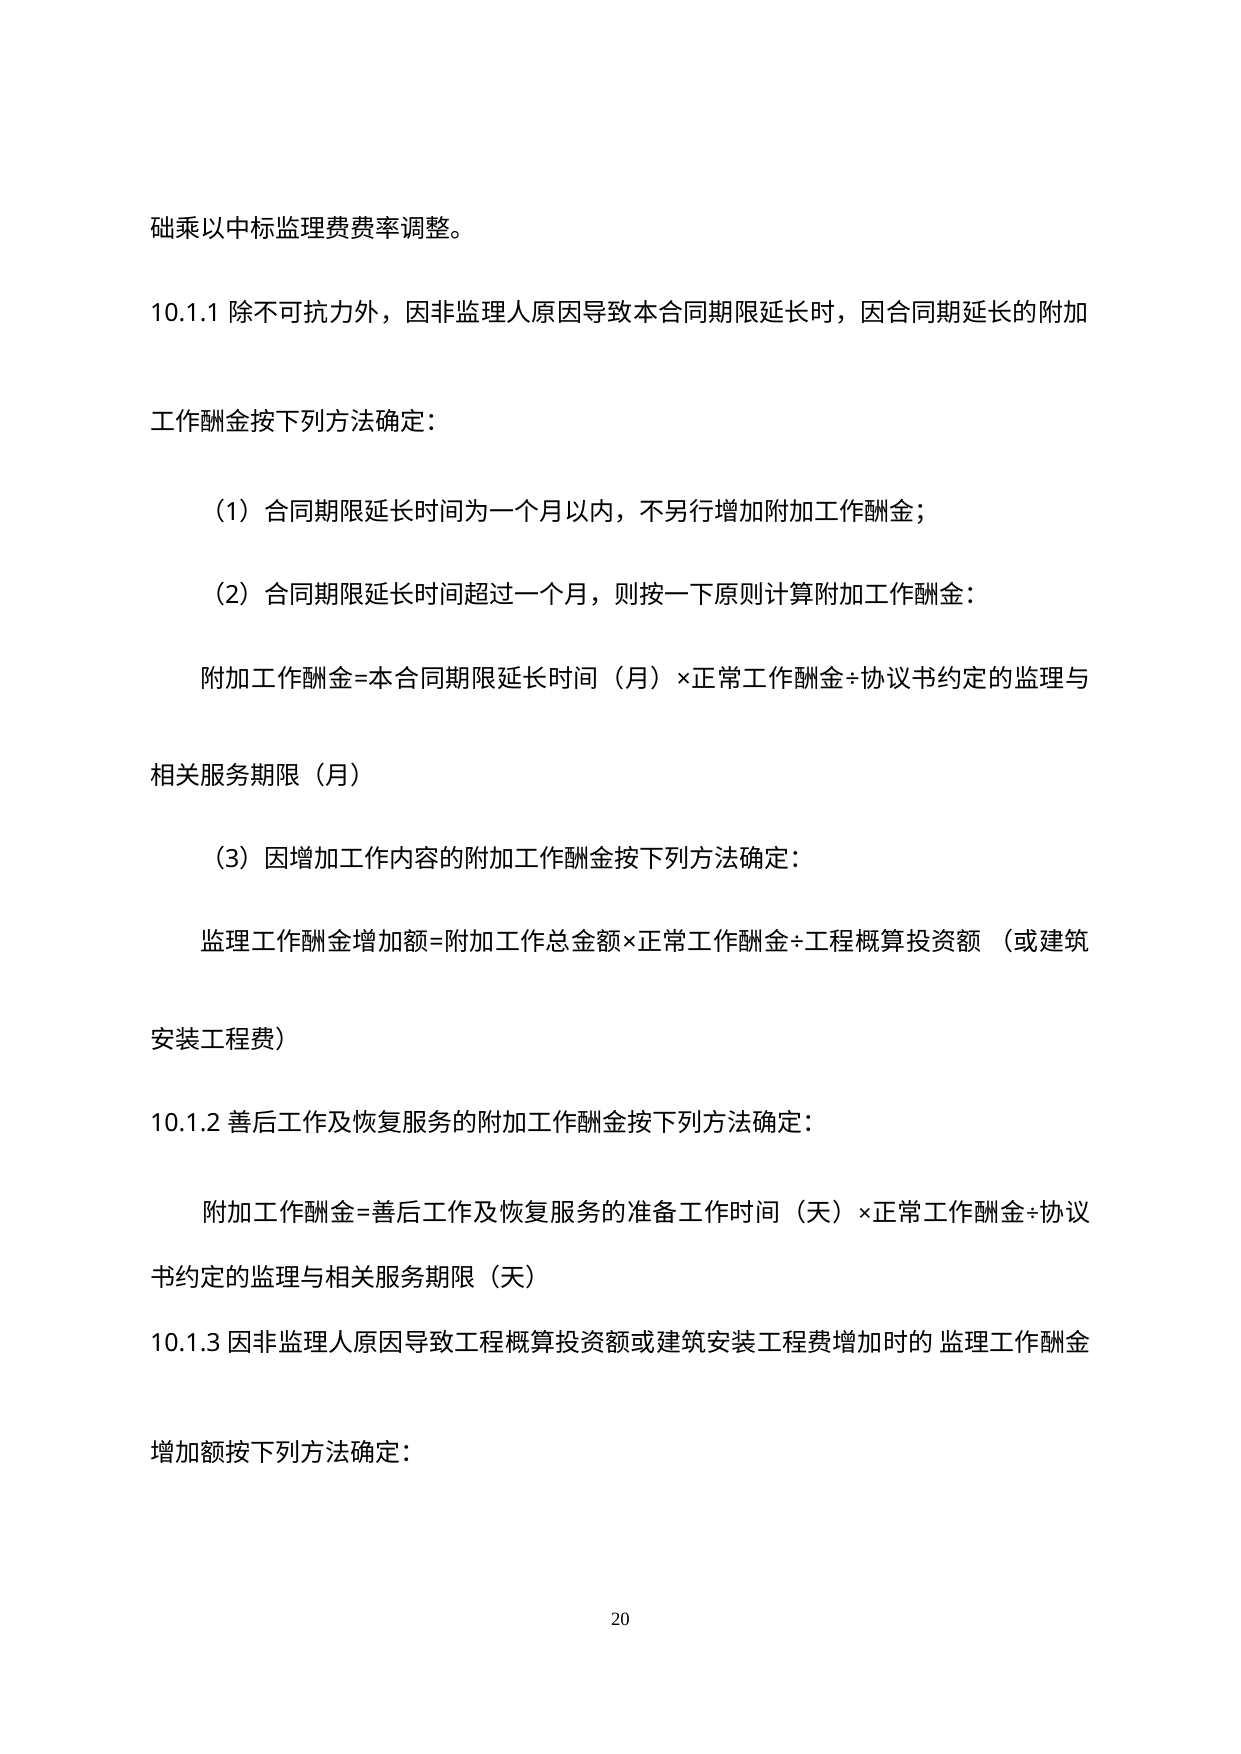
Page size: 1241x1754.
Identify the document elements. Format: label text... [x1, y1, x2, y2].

list 因增加工作内容的附加工作酬金按下列方法确定： [200, 824, 1090, 889]
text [150, 194, 1090, 259]
text 监理工作酬金增加额=附加工作总金额×正常工作酬金÷工程概算投资额 （或建筑安装工程费） [150, 907, 1090, 1070]
list 合同期限延长时间超过一个月，则按一下原则计算附加工作酬金： [200, 561, 1090, 626]
text 附加工作酬金=本合同期限延长时间（月）×正常工作酬金÷协议书约定的监理与相关服务期限（月） [150, 644, 1090, 806]
list 10.1.2 善后工作及恢复服务的附加工作酬金按下列方法确定： [150, 1088, 1090, 1153]
text 附加工作酬金=善后工作及恢复服务的准备工作时间（天）×正常工作酬金÷协议书约定的监理与相关服务期限（天） [150, 1178, 1090, 1308]
list 合同期限延长时间为一个月以内，不另行增加附加工作酬金； [200, 477, 1090, 542]
list 10.1.3 因非监理人原因导致工程概算投资额或建筑安装工程费增加时的 监理工作酬金增加额按下列方法确定： [150, 1308, 1090, 1483]
list 10.1.1 除不可抗力外，因非监理人原因导致本合同期限延长时，因合同期延长的附加工作酬金按下列方法确定： [150, 278, 1090, 452]
